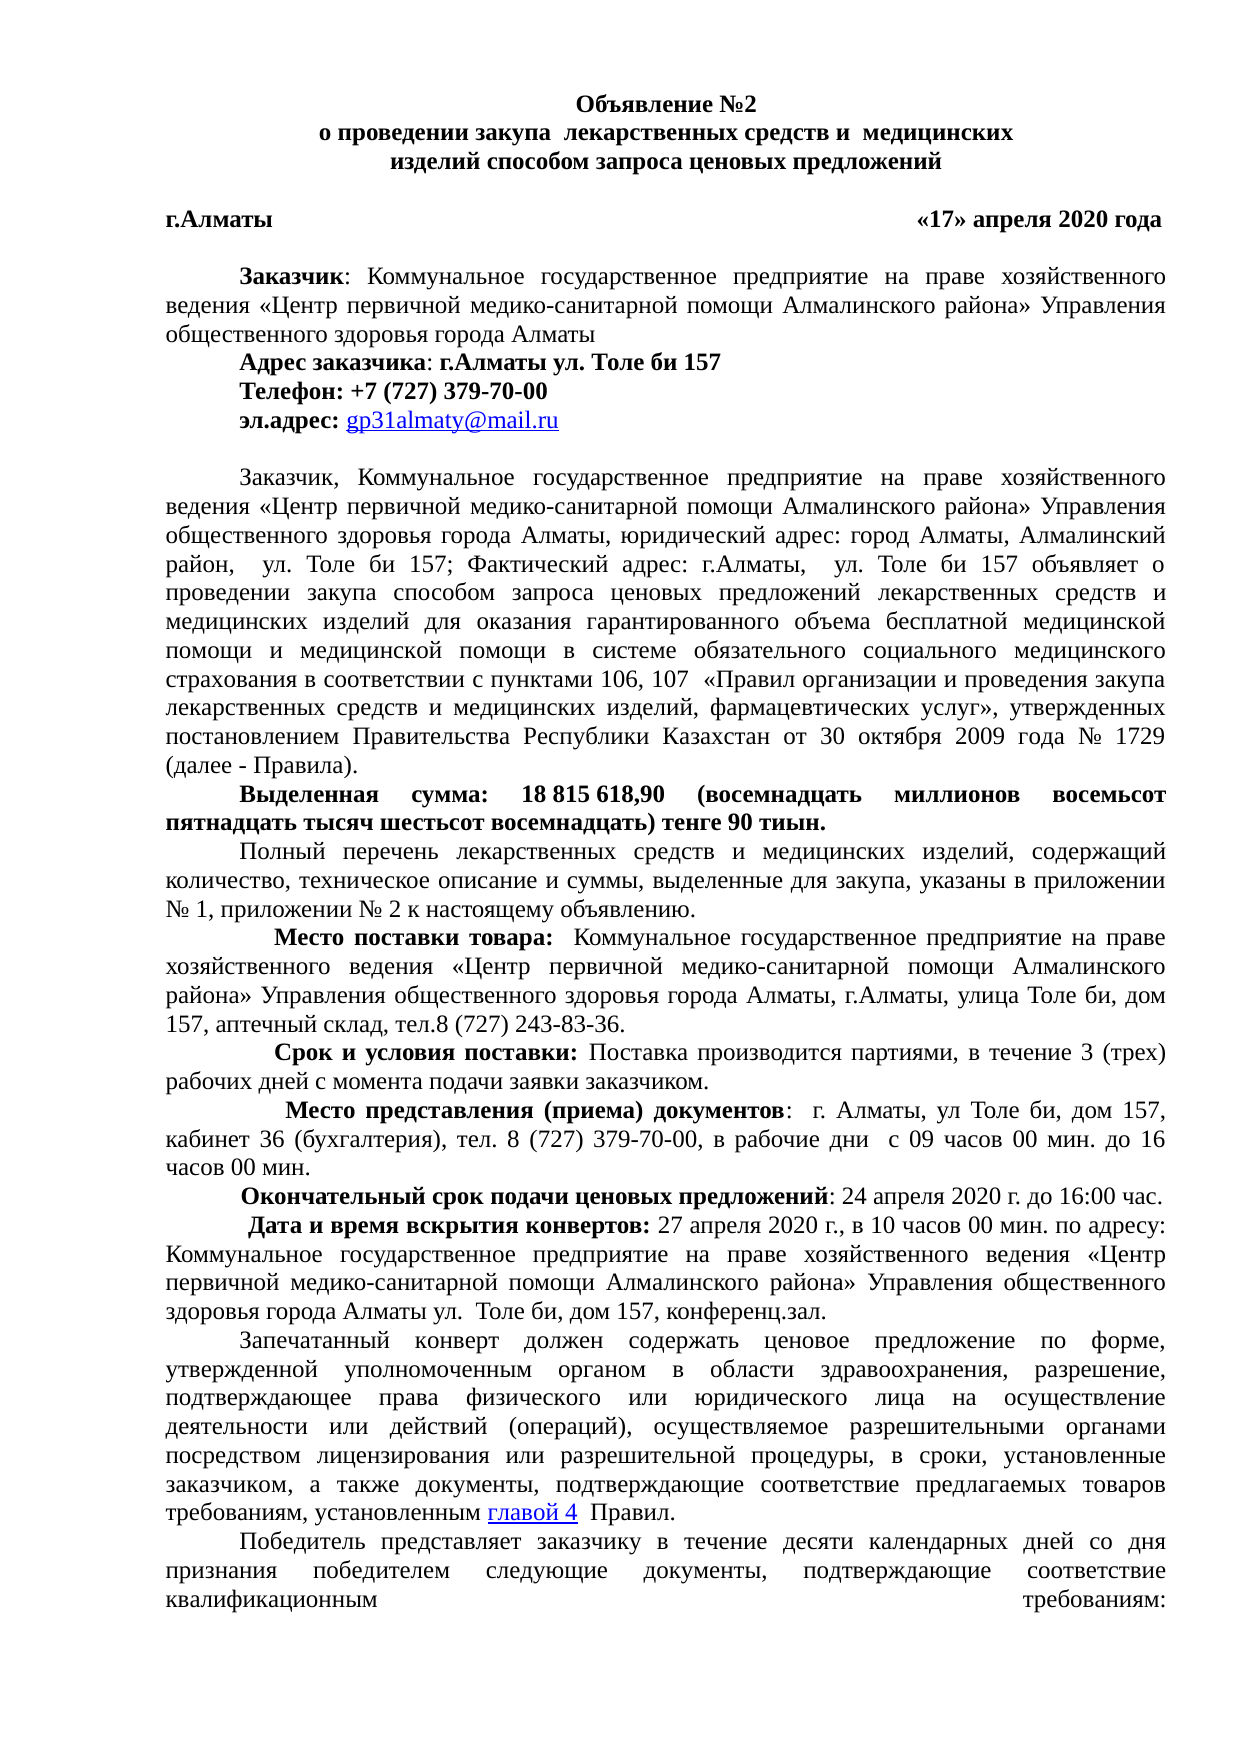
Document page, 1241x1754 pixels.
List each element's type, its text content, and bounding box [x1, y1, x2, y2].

text о проведении закупа лекарственных средств и медицинских [165, 117, 1167, 146]
text Заказчик: Коммунальное государственное предприятие на праве хозяйственного ведения «Центр первичной медико-санитарной помощи Алмалинского района» Управления общественного здоровья города Алматы [165, 261, 1167, 347]
text Место представления (приема) документов: г. Алматы, ул Толе би, дом 157, кабинет 36 (бухгалтерия), тел. 8 (727) 379-70-00, в рабочие дни с 09 часов 00 мин. до 16 часов 00 мин. [165, 1095, 1167, 1181]
text Срок и условия поставки: Поставка производится партиями, в течение 3 (трех) рабочих дней с момента подачи заявки заказчиком. [165, 1037, 1167, 1095]
text Адрес заказчика: г.Алматы ул. Толе би 157 [165, 347, 1167, 376]
text Заказчик, Коммунальное государственное предприятие на праве хозяйственного ведения «Центр первичной медико-санитарной помощи Алмалинского района» Управления общественного здоровья города Алматы, юридический адрес: город Алматы, Алмалинский район, ул. Толе би 157; Фактический адрес: г.Алматы, ул. Толе би 157 объявляет о проведении закупа способом запроса ценовых предложений лекарственных средств и медицинских изделий для оказания гарантированного объема бесплатной медицинской помощи и медицинской помощи в системе обязательного социального медицинского страхования в соответствии с пунктами 106, 107 «Правил организации и проведения закупа лекарственных средств и медицинских изделий, фармацевтических услуг», утвержденных постановлением Правительства Республики Казахстан от 30 октября 2009 года № 1729 (далее - Правила). [165, 462, 1167, 779]
text Телефон: +7 (727) 379-70-00 [165, 376, 1167, 405]
text изделий способом запроса ценовых предложений [165, 146, 1167, 175]
text Объявление №2 [165, 89, 1167, 117]
text эл.адрес: gp31almaty@mail.ru [165, 405, 1167, 434]
text Место поставки товара: Коммунальное государственное предприятие на праве хозяйственного ведения «Центр первичной медико-санитарной помощи Алмалинского района» Управления общественного здоровья города Алматы, г.Алматы, улица Толе би, дом 157, аптечный склад, тел.8 (727) 243-83-36. [165, 922, 1167, 1037]
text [165, 1526, 1167, 1612]
text г.Алматы «17» апреля 2020 года [165, 204, 1167, 232]
text Выделенная сумма: 18 815 618,90 (восемнадцать миллионов восемьсот пятнадцать тысяч шестьсот восемнадцать) тенге 90 тиын. [165, 779, 1167, 836]
text Запечатанный конверт должен содержать ценовое предложение по форме, утвержденной уполномоченным органом в области здравоохранения, разрешение, подтверждающее права физического или юридического лица на осуществление деятельности или действий (операций), осуществляемое разрешительными органами посредством лицензирования или разрешительной процедуры, в сроки, установленные заказчиком, а также документы, подтверждающие соответствие предлагаемых товаров требованиям, установленным главой 4 Правил. [165, 1325, 1167, 1526]
text Полный перечень лекарственных средств и медицинских изделий, содержащий количество, техническое описание и суммы, выделенные для закупа, указаны в приложении № 1, приложении № 2 к настоящему объявлению. [165, 836, 1167, 922]
text Дата и время вскрытия конвертов: 27 апреля 2020 г., в 10 часов 00 мин. по адресу: Коммунальное государственное предприятие на праве хозяйственного ведения «Центр первичной медико-санитарной помощи Алмалинского района» Управления общественного здоровья города Алматы ул. Толе би, дом 157, конференц.зал. [165, 1210, 1167, 1325]
text Окончательный срок подачи ценовых предложений: 24 апреля 2020 г. до 16:00 час. [165, 1181, 1167, 1210]
